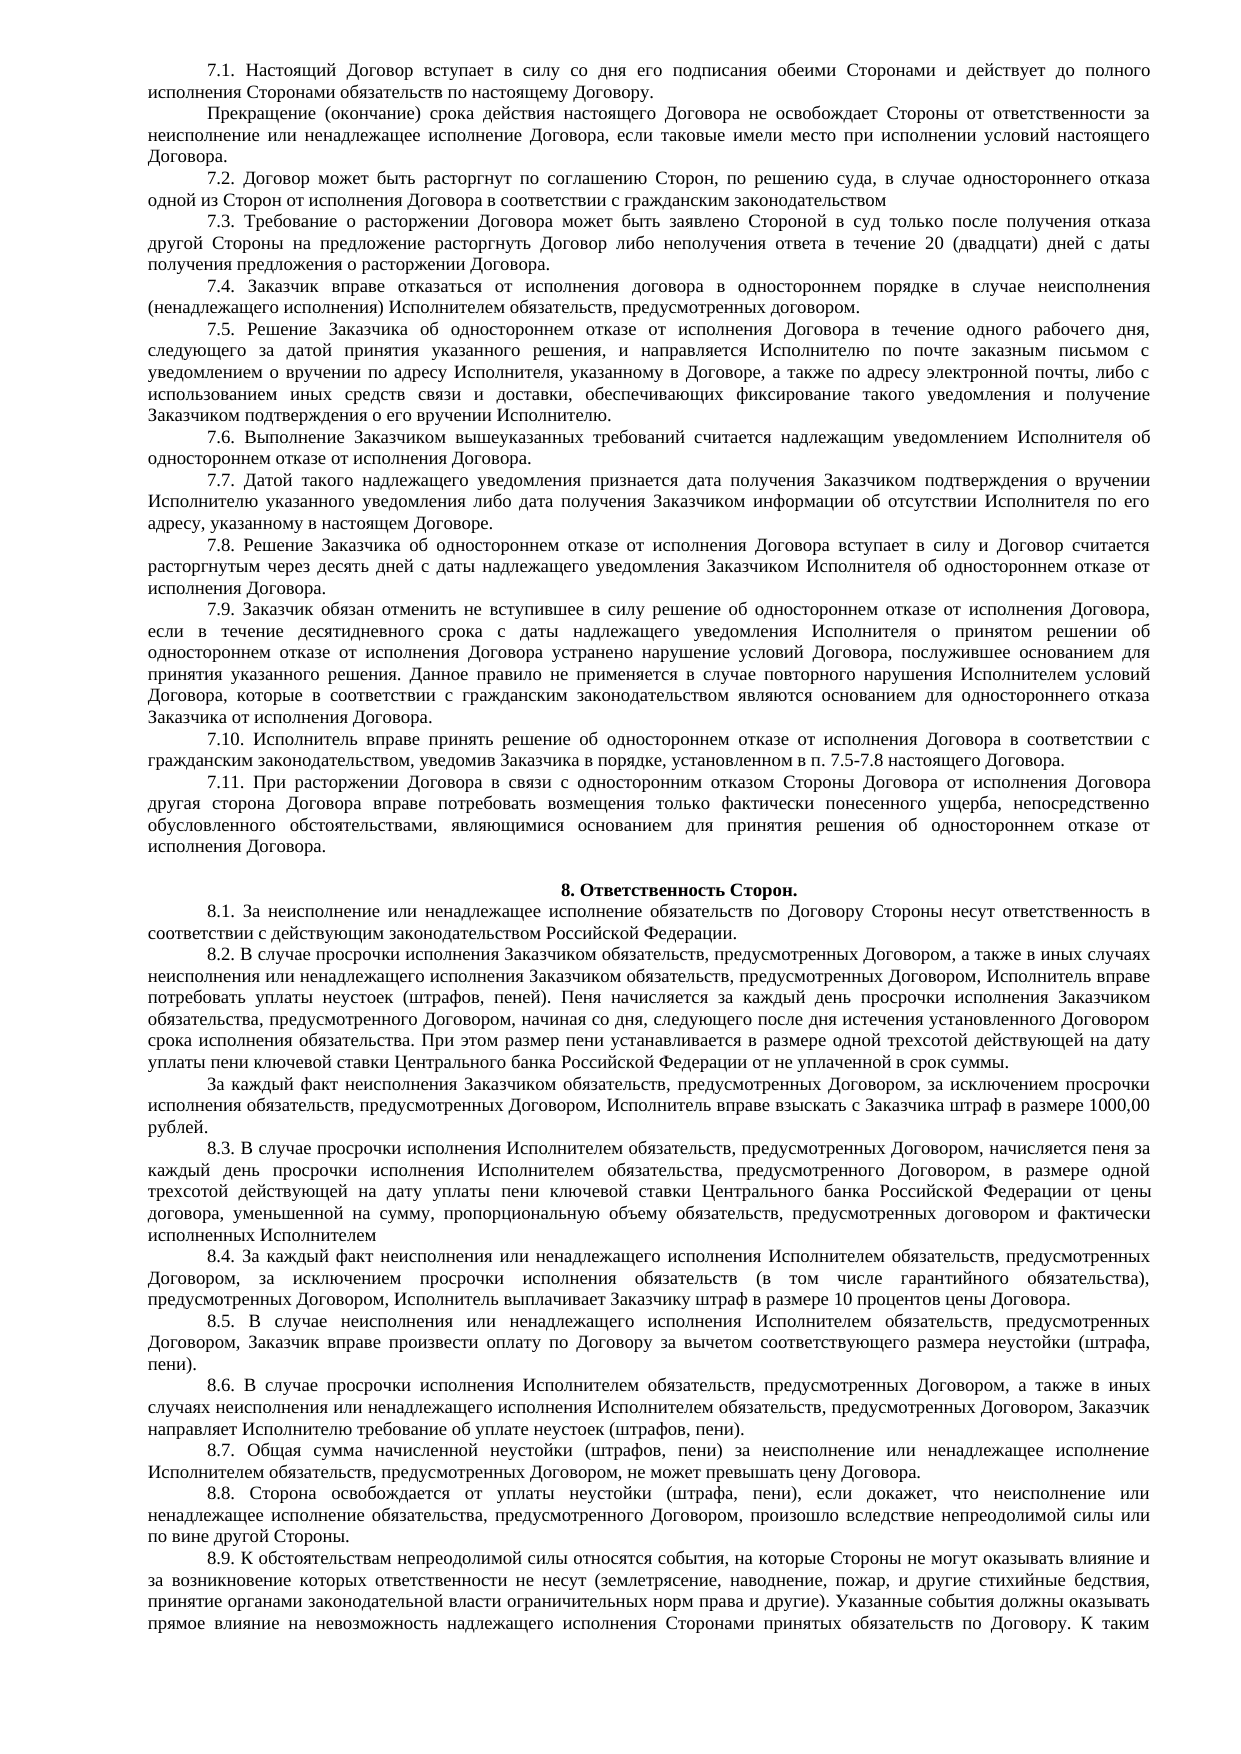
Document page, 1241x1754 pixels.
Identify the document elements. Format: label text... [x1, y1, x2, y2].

text 8.2. В случае просрочки исполнения Заказчиком обязательств, предусмотренных Договором, а также в иных случаях неисполнения или ненадлежащего исполнения Заказчиком обязательств, предусмотренных Договором, Исполнитель вправе потребовать уплаты неустоек (штрафов, пеней). Пеня начисляется за каждый день просрочки исполнения Заказчиком обязательства, предусмотренного Договором, начиная со дня, следующего после дня истечения установленного Договором срока исполнения обязательства. При этом размер пени устанавливается в размере одной трехсотой действующей на дату уплаты пени ключевой ставки Центрального банка Российской Федерации от не уплаченной в срок суммы. [148, 943, 1152, 1072]
text 7.3. Требование о расторжении Договора может быть заявлено Стороной в суд только после получения отказа другой Стороны на предложение расторгнуть Договор либо неполучения ответа в течение 20 (двадцати) дней с даты получения предложения о расторжении Договора. [148, 210, 1152, 275]
text 7.8. Решение Заказчика об одностороннем отказе от исполнения Договора вступает в силу и Договор считается расторгнутым через десять дней с даты надлежащего уведомления Заказчиком Исполнителя об одностороннем отказе от исполнения Договора. [148, 533, 1152, 598]
text 7.7. Датой такого надлежащего уведомления признается дата получения Заказчиком подтверждения о вручении Исполнителю указанного уведомления либо дата получения Заказчиком информации об отсутствии Исполнителя по его адресу, указанному в настоящем Договоре. [148, 469, 1152, 533]
text 8.5. В случае неисполнения или ненадлежащего исполнения Исполнителем обязательств, предусмотренных Договором, Заказчик вправе произвести оплату по Договору за вычетом соответствующего размера неустойки (штрафа, пени). [148, 1310, 1152, 1374]
text 8.7. Общая сумма начисленной неустойки (штрафов, пени) за неисполнение или ненадлежащее исполнение Исполнителем обязательств, предусмотренных Договором, не может превышать цену Договора. [148, 1439, 1152, 1482]
text 7.2. Договор может быть расторгнут по соглашению Сторон, по решению суда, в случае одностороннего отказа одной из Сторон от исполнения Договора в соответствии с гражданским законодательством [148, 167, 1152, 210]
text 7.10. Исполнитель вправе принять решение об одностороннем отказе от исполнения Договора в соответствии с гражданским законодательством, уведомив Заказчика в порядке, установленном в п. 7.5-7.8 настоящего Договора. [148, 727, 1152, 771]
text 7.1. Настоящий Договор вступает в силу со дня его подписания обеими Сторонами и действует до полного исполнения Сторонами обязательств по настоящему Договору. [148, 59, 1152, 102]
text Прекращение (окончание) срока действия настоящего Договора не освобождает Стороны от ответственности за неисполнение или ненадлежащее исполнение Договора, если таковые имели место при исполнении условий настоящего Договора. [148, 102, 1152, 167]
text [148, 1547, 1152, 1633]
text 8.1. За неисполнение или ненадлежащее исполнение обязательств по Договору Стороны несут ответственность в соответствии с действующим законодательством Российской Федерации. [148, 900, 1152, 943]
text 7.5. Решение Заказчика об одностороннем отказе от исполнения Договора в течение одного рабочего дня, следующего за датой принятия указанного решения, и направляется Исполнителю по почте заказным письмом с уведомлением о вручении по адресу Исполнителя, указанному в Договоре, а также по адресу электронной почты, либо с использованием иных средств связи и доставки, обеспечивающих фиксирование такого уведомления и получение Заказчиком подтверждения о его вручении Исполнителю. [148, 318, 1152, 426]
text 7.6. Выполнение Заказчиком вышеуказанных требований считается надлежащим уведомлением Исполнителя об одностороннем отказе от исполнения Договора. [148, 426, 1152, 469]
text 7.9. Заказчик обязан отменить не вступившее в силу решение об одностороннем отказе от исполнения Договора, если в течение десятидневного срока с даты надлежащего уведомления Исполнителя о принятом решении об одностороннем отказе от исполнения Договора устранено нарушение условий Договора, послужившее основанием для принятия указанного решения. Данное правило не применяется в случае повторного нарушения Исполнителем условий Договора, которые в соответствии с гражданским законодательством являются основанием для одностороннего отказа Заказчика от исполнения Договора. [148, 598, 1152, 727]
text За каждый факт неисполнения Заказчиком обязательств, предусмотренных Договором, за исключением просрочки исполнения обязательств, предусмотренных Договором, Исполнитель вправе взыскать с Заказчика штраф в размере 1000,00 рублей. [148, 1072, 1152, 1137]
text 8.8. Сторона освобождается от уплаты неустойки (штрафа, пени), если докажет, что неисполнение или ненадлежащее исполнение обязательства, предусмотренного Договором, произошло вследствие непреодолимой силы или по вине другой Стороны. [148, 1482, 1152, 1547]
text 8.6. В случае просрочки исполнения Исполнителем обязательств, предусмотренных Договором, а также в иных случаях неисполнения или ненадлежащего исполнения Исполнителем обязательств, предусмотренных Договором, Заказчик направляет Исполнителю требование об уплате неустоек (штрафов, пени). [148, 1374, 1152, 1439]
text 8.3. В случае просрочки исполнения Исполнителем обязательств, предусмотренных Договором, начисляется пеня за каждый день просрочки исполнения Исполнителем обязательства, предусмотренного Договором, в размере одной трехсотой действующей на дату уплаты пени ключевой ставки Центрального банка Российской Федерации от цены договора, уменьшенной на сумму, пропорциональную объему обязательств, предусмотренных договором и фактически исполненных Исполнителем [148, 1137, 1152, 1245]
text 7.4. Заказчик вправе отказаться от исполнения договора в одностороннем порядке в случае неисполнения (ненадлежащего исполнения) Исполнителем обязательств, предусмотренных договором. [148, 275, 1152, 318]
text 8.4. За каждый факт неисполнения или ненадлежащего исполнения Исполнителем обязательств, предусмотренных Договором, за исключением просрочки исполнения обязательств (в том числе гарантийного обязательства), предусмотренных Договором, Исполнитель выплачивает Заказчику штраф в размере 10 процентов цены Договора. [148, 1245, 1152, 1310]
text 8. Ответственность Сторон. [148, 878, 1152, 900]
text 7.11. При расторжении Договора в связи с односторонним отказом Стороны Договора от исполнения Договора другая сторона Договора вправе потребовать возмещения только фактически понесенного ущерба, непосредственно обусловленного обстоятельствами, являющимися основанием для принятия решения об одностороннем отказе от исполнения Договора. [148, 771, 1152, 857]
